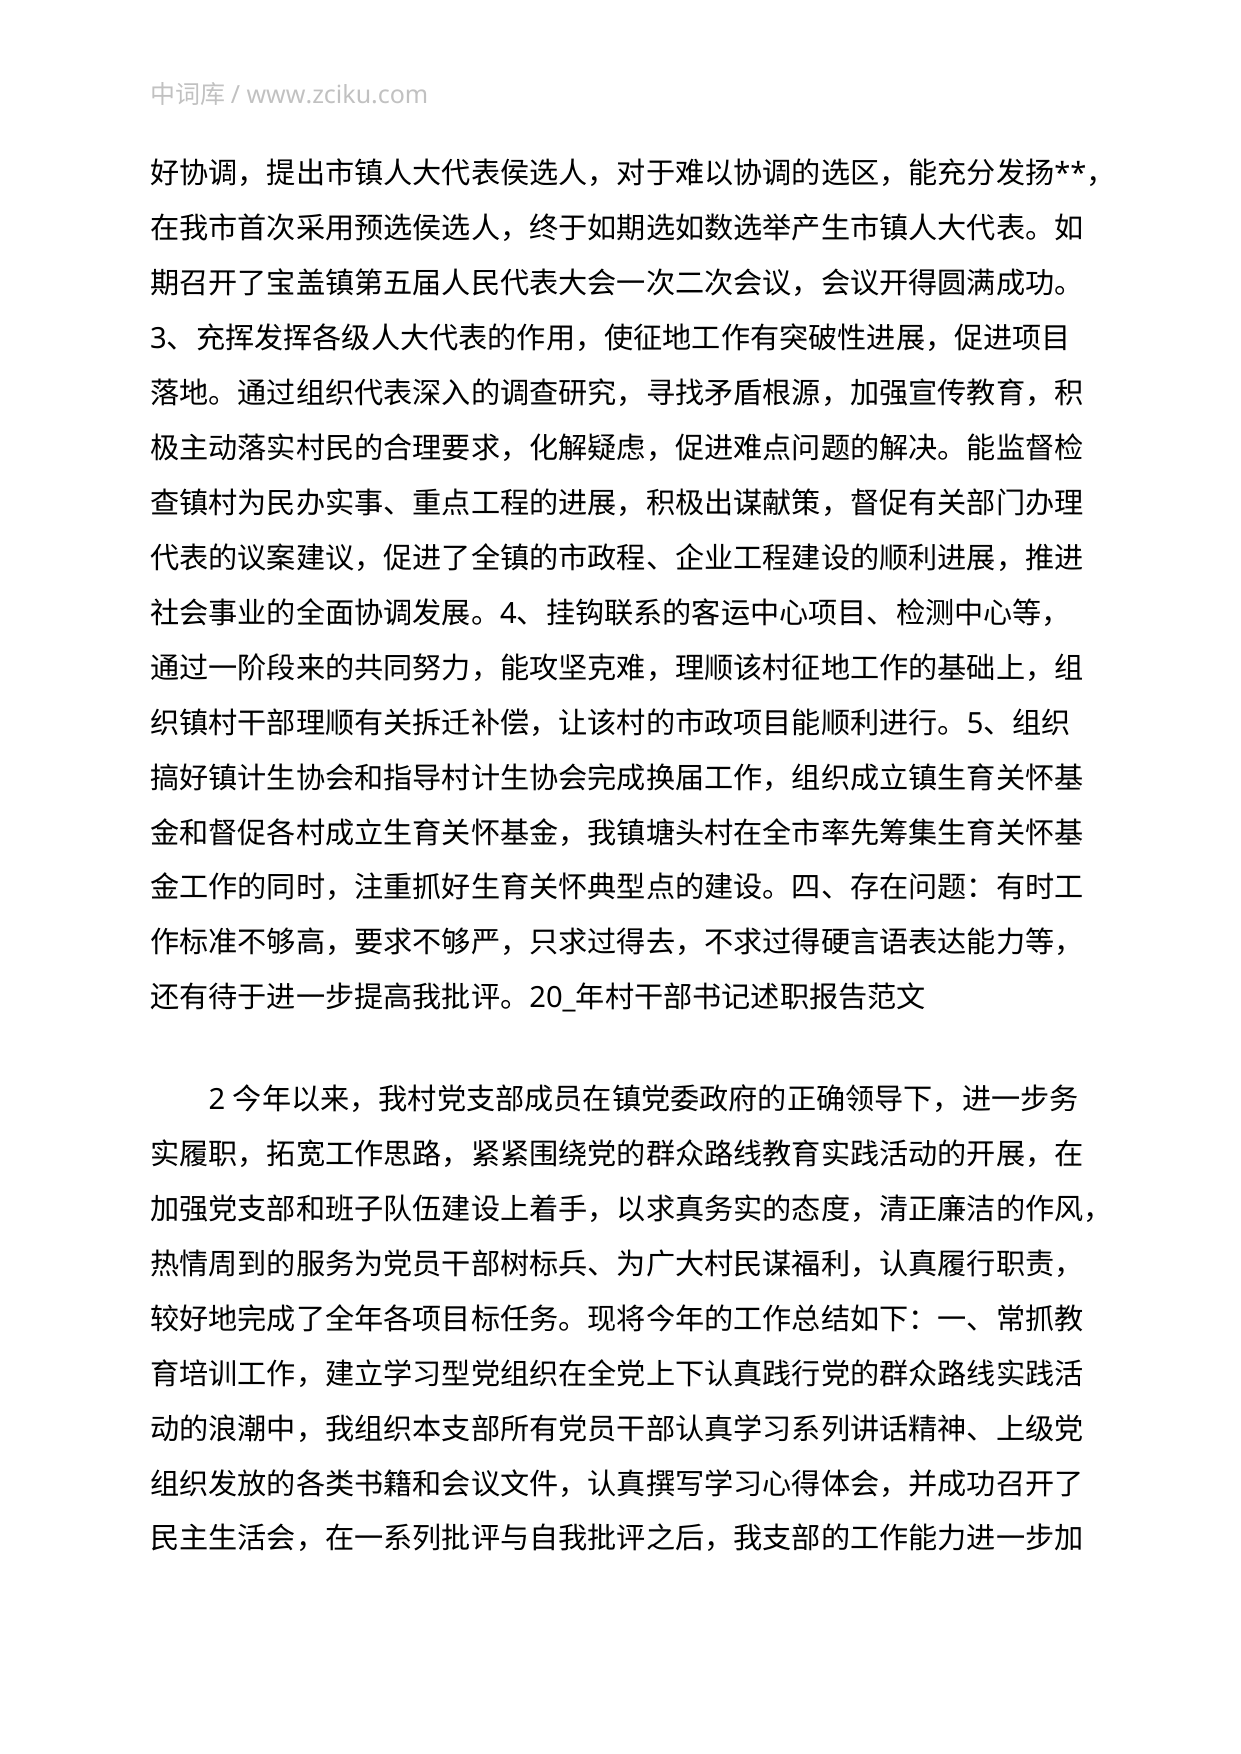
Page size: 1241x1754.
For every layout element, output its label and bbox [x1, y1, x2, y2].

text [150, 150, 1090, 1016]
text [150, 1076, 1090, 1557]
